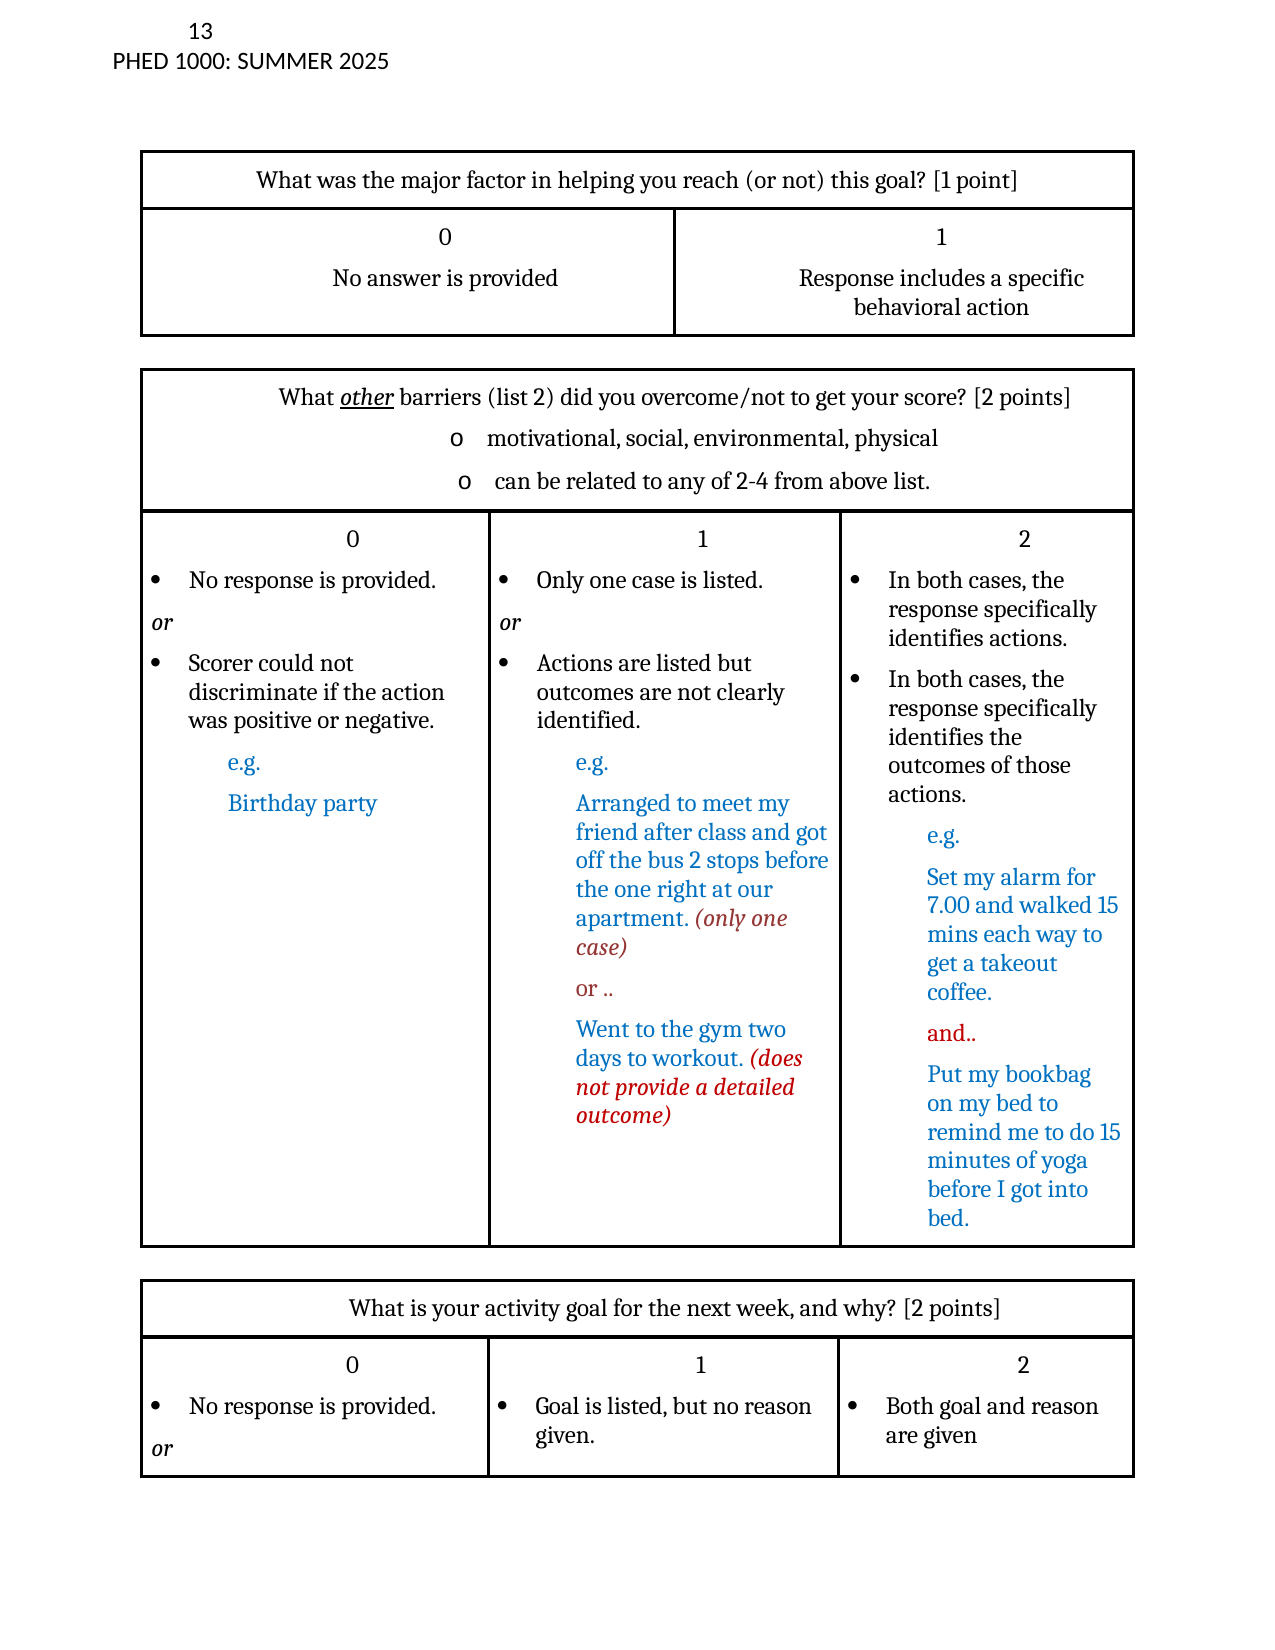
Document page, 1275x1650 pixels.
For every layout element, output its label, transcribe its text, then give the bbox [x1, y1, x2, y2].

table_cell 2 In both cases, the response specifically identifies actions. In both cases, the response specifically identifies the outcomes of those actions. e.g. Set my alarm for 7.00 and walked 15 mins each way to get a takeout coffee. and.. Put my bookbag on my bed to remind me to do 15 minutes of yoga before I got into bed. [842, 513, 1132, 1245]
table_cell 1 Only one case is listed. or Actions are listed but outcomes are not clearly identified. e.g. Arranged to meet my friend after class and got off the bus 2 stops before the one right at our apartment. (only one case) or .. Went to the gym two days to workout. (does not provide a detailed outcome) [491, 513, 839, 1245]
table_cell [840, 1339, 1132, 1475]
table_cell 0 No answer is provided [143, 210, 673, 334]
table_header What was the major factor in helping you reach (or not) this goal? [1 point] [143, 153, 1132, 207]
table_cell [490, 1339, 837, 1475]
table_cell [143, 1339, 487, 1475]
table_cell 1 Response includes a specific behavioral action [676, 210, 1132, 334]
table_cell 0 No response is provided. or Scorer could not discriminate if the action was positive or negative. e.g. Birthday party [143, 513, 488, 1245]
table_header What other barriers (list 2) did you overcome/not to get your score? [2 points] motivational, social, environmental, physical can be related to any of 2-4 from above list. [143, 371, 1132, 509]
table_header What is your activity goal for the next week, and why? [2 points] [143, 1282, 1132, 1335]
